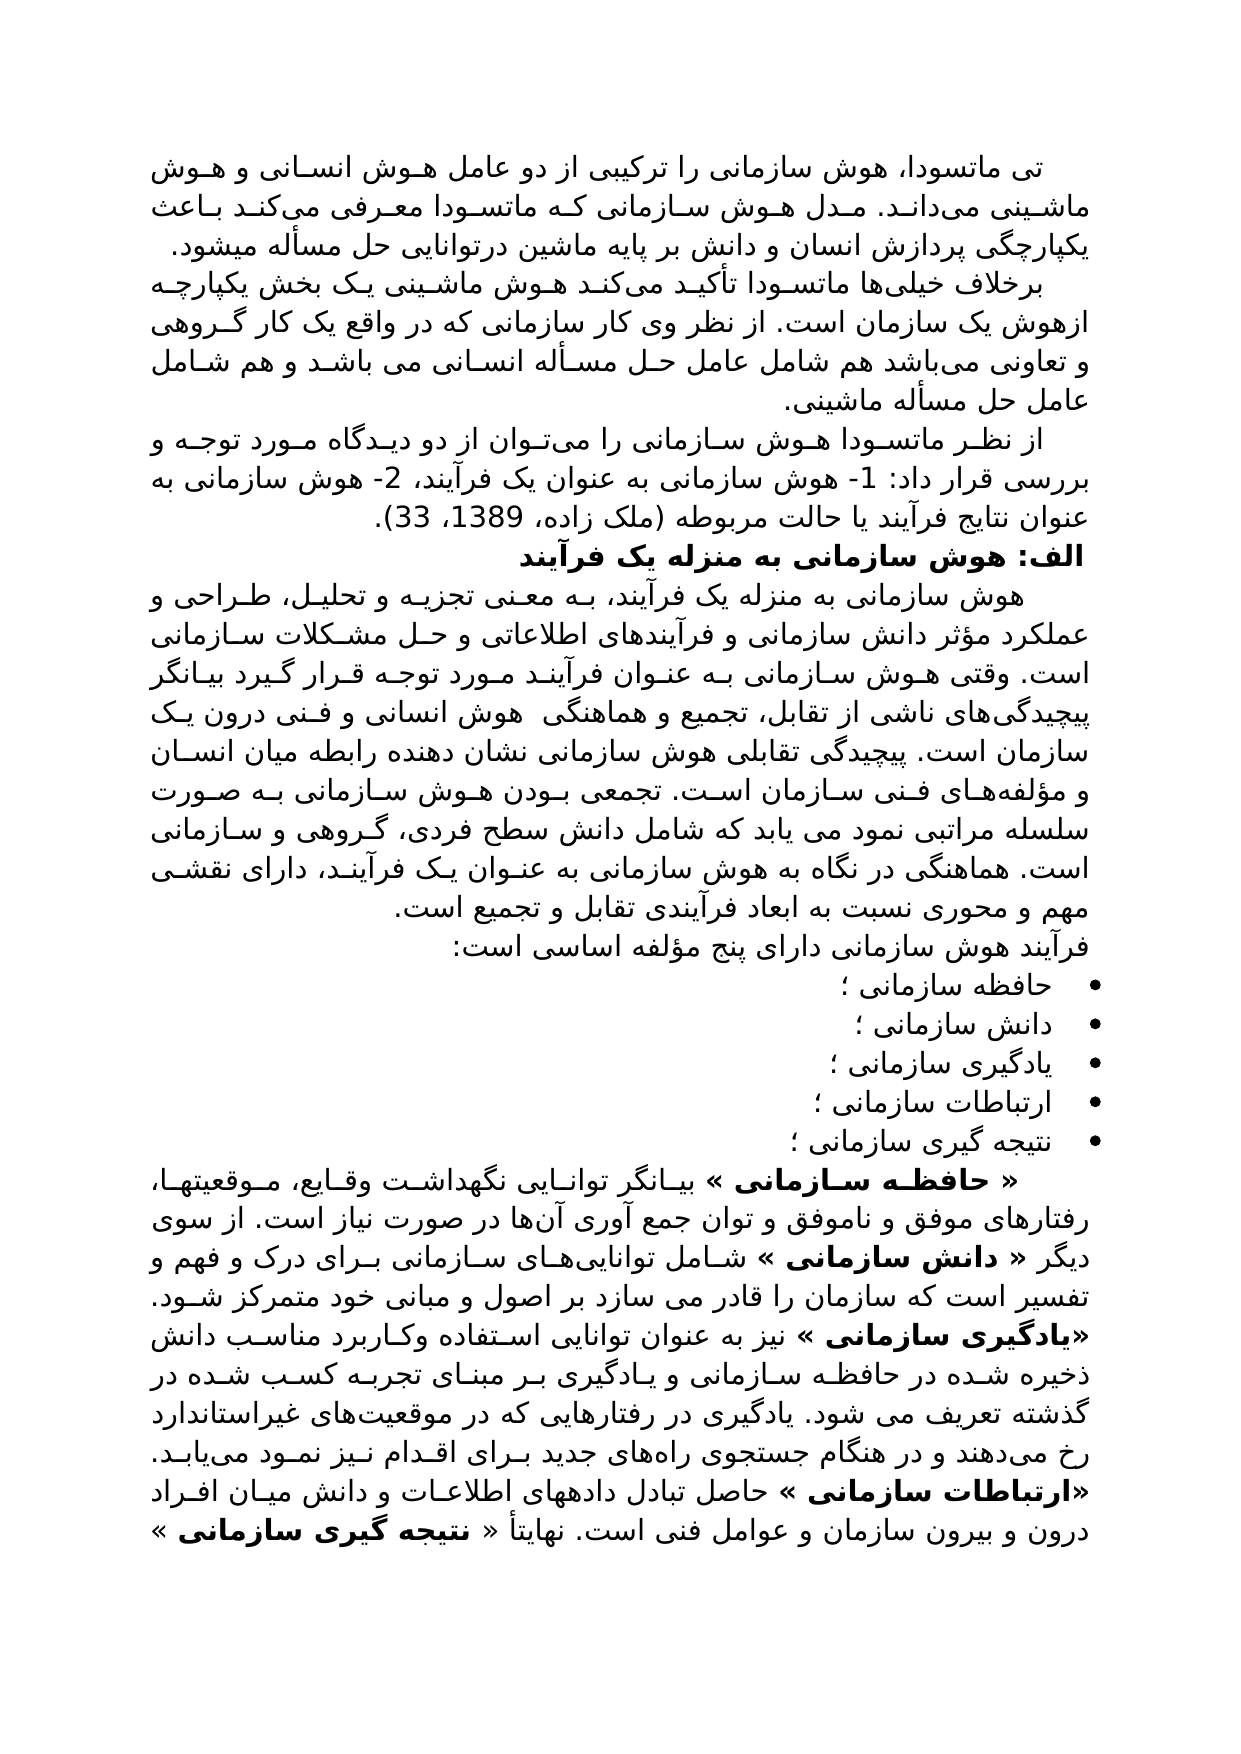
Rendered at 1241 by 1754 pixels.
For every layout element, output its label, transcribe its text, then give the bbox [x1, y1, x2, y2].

list ارتباطات سازمانی ؛ [150, 1085, 1090, 1119]
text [150, 1163, 1090, 1547]
list نتیجه گیری سازمانی ؛ [150, 1124, 1090, 1158]
list یادگیری سازمانی ؛ [150, 1046, 1090, 1080]
text برخلاف خیلی‌ها ماتسودا تأکید می‌کند هوش ماشینی یک بخش یکپارچه ازهوش یک سازمان است. از نظر وی کار سازمانی که در واقع یک کار گروهی و تعاونی می‌باشد هم شامل عامل حل مسأله انسانی می باشد و هم شامل عامل حل مسأله ماشینی. [150, 267, 1090, 418]
text فرآیند هوش سازمانی دارای پنج مؤلفه اساسی است: [150, 929, 1090, 963]
text تی ماتسودا، هوش سازمانی را ترکیبی از دو عامل هوش انسانی و هوش ماشینی می‌داند. مدل هوش سازمانی که ماتسودا معرفی می‌کند باعث یکپارچگی پردازش انسان و دانش بر پایه ماشین درتوانایی حل مسأله میشود. [150, 150, 1090, 262]
text از نظر ماتسودا هوش سازمانی را می‌توان از دو دیدگاه مورد توجه و بررسی قرار داد: 1- هوش سازمانی به عنوان یک فرآیند، 2- هوش سازمانی به عنوان نتایج فرآیند یا حالت مربوطه (ملک زاده، 1389، 33). [150, 423, 1090, 534]
list حافظه سازمانی ؛ [150, 968, 1090, 1002]
text هوش سازمانی به منزله یک فرآیند، به معنی تجزیه و تحلیل، طراحی و عملکرد مؤثر دانش سازمانی و فرآیندهای اطلاعاتی و حل مشکلات سازمانی است. وقتی هوش سازمانی به عنوان فرآیند مورد توجه قرار گیرد بیانگر پیچیدگی‌های ناشی از تقابل، تجمیع و هماهنگی هوش انسانی و فنی درون یک سازمان است. پیچیدگی تقابلی هوش سازمانی نشان دهنده رابطه میان انسان و مؤلفه‌های فنی سازمان است. تجمعی بودن هوش سازمانی به صورت سلسله مراتبی نمود می یابد که شامل دانش سطح فردی، گروهی و سازمانی است. هماهنگی در نگاه به هوش سازمانی به عنوان یک فرآیند، دارای نقشی مهم و محوری نسبت به ابعاد فرآیندی تقابل و تجمیع است. [150, 578, 1090, 924]
text الف: هوش سازمانی به منزله یک فرآیند [150, 539, 1095, 573]
list دانش سازمانی ؛ [150, 1007, 1090, 1041]
